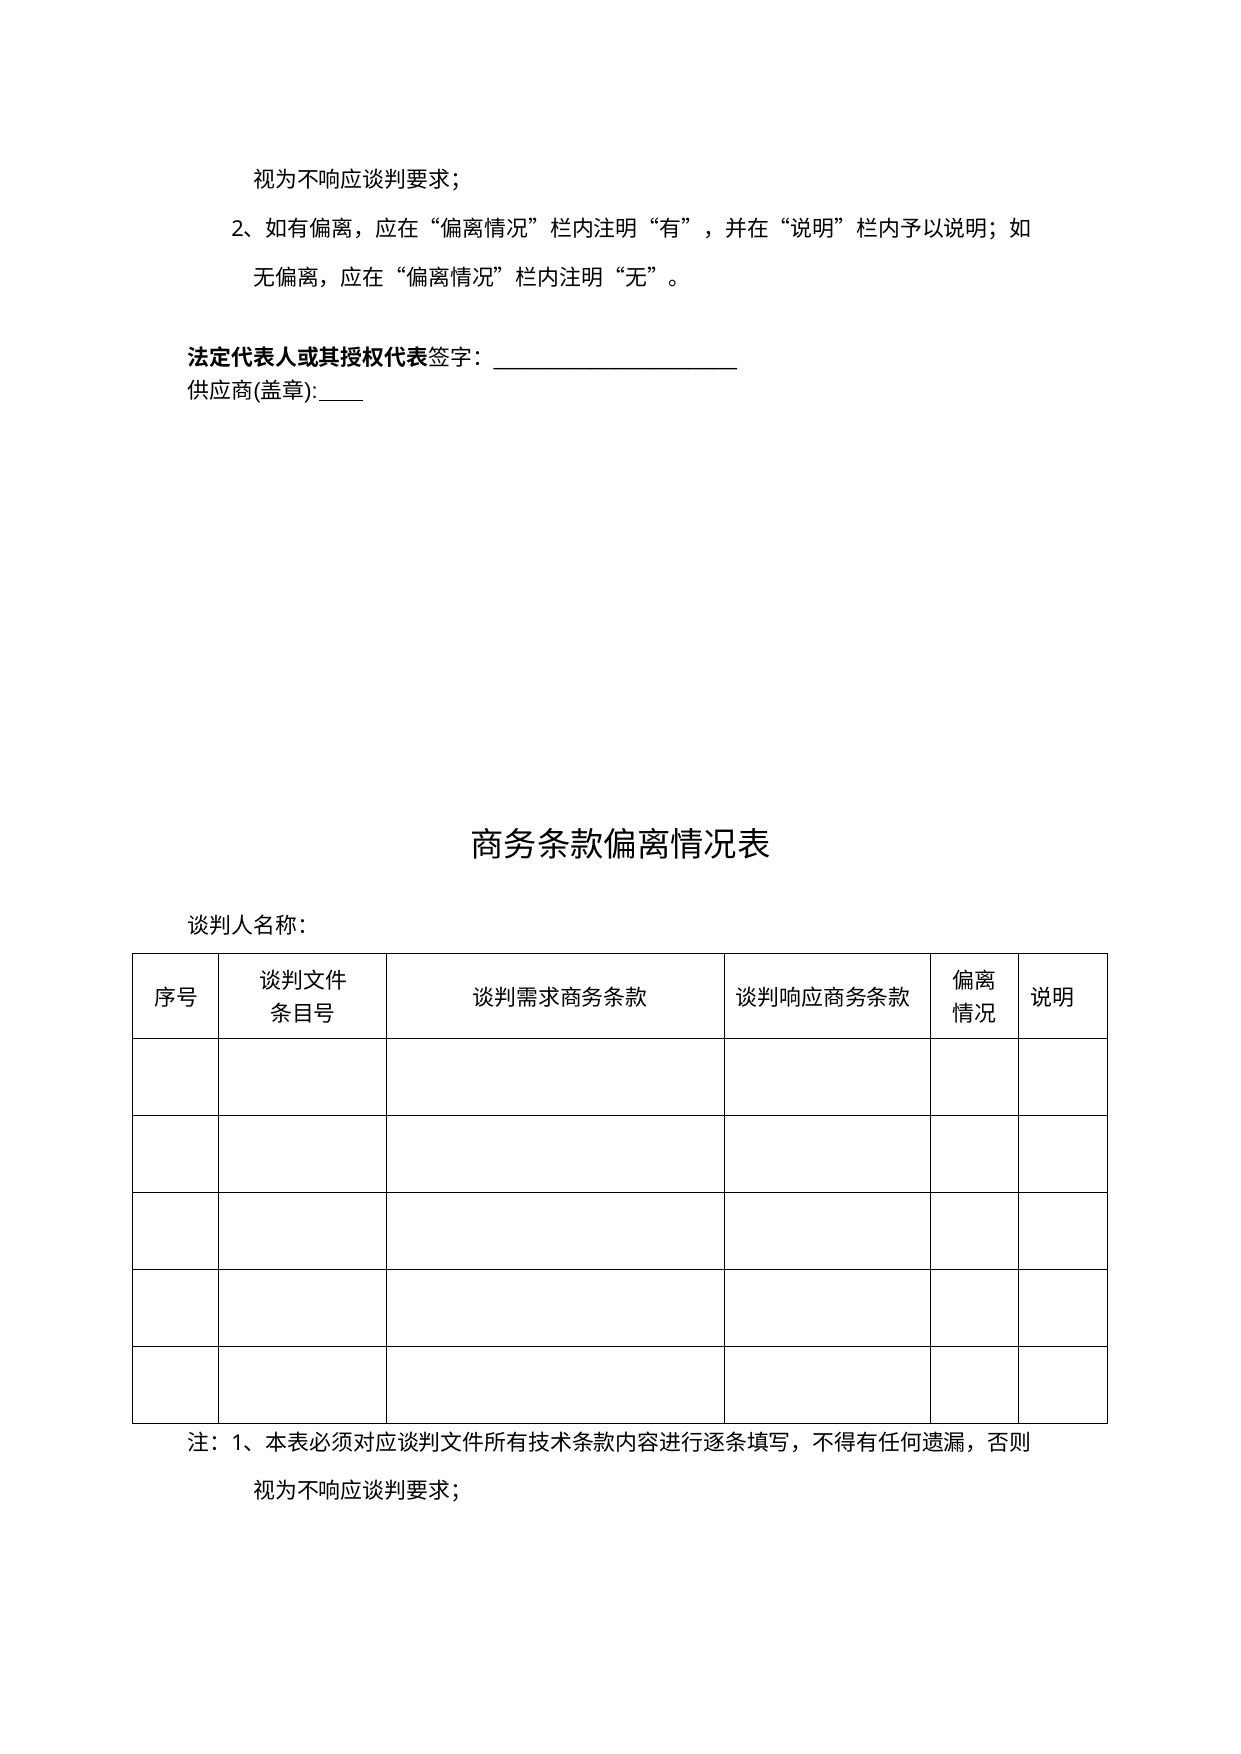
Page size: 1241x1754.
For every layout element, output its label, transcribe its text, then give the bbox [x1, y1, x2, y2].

table_cell [219, 1193, 386, 1269]
table_cell [133, 1347, 218, 1423]
table_cell [1019, 1193, 1107, 1269]
table_cell [1019, 1270, 1107, 1346]
table_cell [931, 1347, 1018, 1423]
table_cell [931, 1039, 1018, 1115]
table_cell [387, 1347, 724, 1423]
table_cell [931, 1193, 1018, 1269]
table_cell [387, 1039, 724, 1115]
table_cell [387, 1270, 724, 1346]
table_header 谈判文件 条目号 [219, 954, 386, 1038]
text 法定代表人或其授权代表签字：____________________ [187, 340, 1053, 372]
table_cell [387, 1116, 724, 1192]
table_header 说明 [1019, 954, 1107, 1038]
text 供应商(盖章): [187, 372, 1053, 405]
table_cell [219, 1270, 386, 1346]
table_cell [133, 1116, 218, 1192]
text 注：1、本表必须对应谈判文件所有技术条款内容进行逐条填写，不得有任何遗漏，否则视为不响应谈判要求； [187, 1424, 1053, 1506]
table_header 序号 [133, 954, 218, 1038]
table_cell [931, 1270, 1018, 1346]
text 2、如有偏离，应在“偏离情况”栏内注明“有”，并在“说明”栏内予以说明；如无偏离，应在“偏离情况”栏内注明“无”。 [231, 210, 1053, 292]
table_cell [725, 1039, 930, 1115]
table_cell [1019, 1347, 1107, 1423]
table_cell [1019, 1116, 1107, 1192]
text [187, 162, 1053, 194]
table_header 谈判响应商务条款 [725, 954, 930, 1038]
table_cell [219, 1039, 386, 1115]
table_cell [133, 1270, 218, 1346]
table_cell [725, 1193, 930, 1269]
table_cell [1019, 1039, 1107, 1115]
table_cell [725, 1270, 930, 1346]
table_cell [725, 1116, 930, 1192]
table_cell [931, 1116, 1018, 1192]
table_cell [387, 1193, 724, 1269]
table_header 偏离 情况 [931, 954, 1018, 1038]
table_cell [133, 1039, 218, 1115]
table_cell [725, 1347, 930, 1423]
table_header 谈判需求商务条款 [387, 954, 724, 1038]
table_cell [219, 1116, 386, 1192]
text 谈判人名称： [187, 907, 1053, 940]
text 商务条款偏离情况表 [187, 810, 1053, 875]
table_cell [219, 1347, 386, 1423]
table_cell [133, 1193, 218, 1269]
